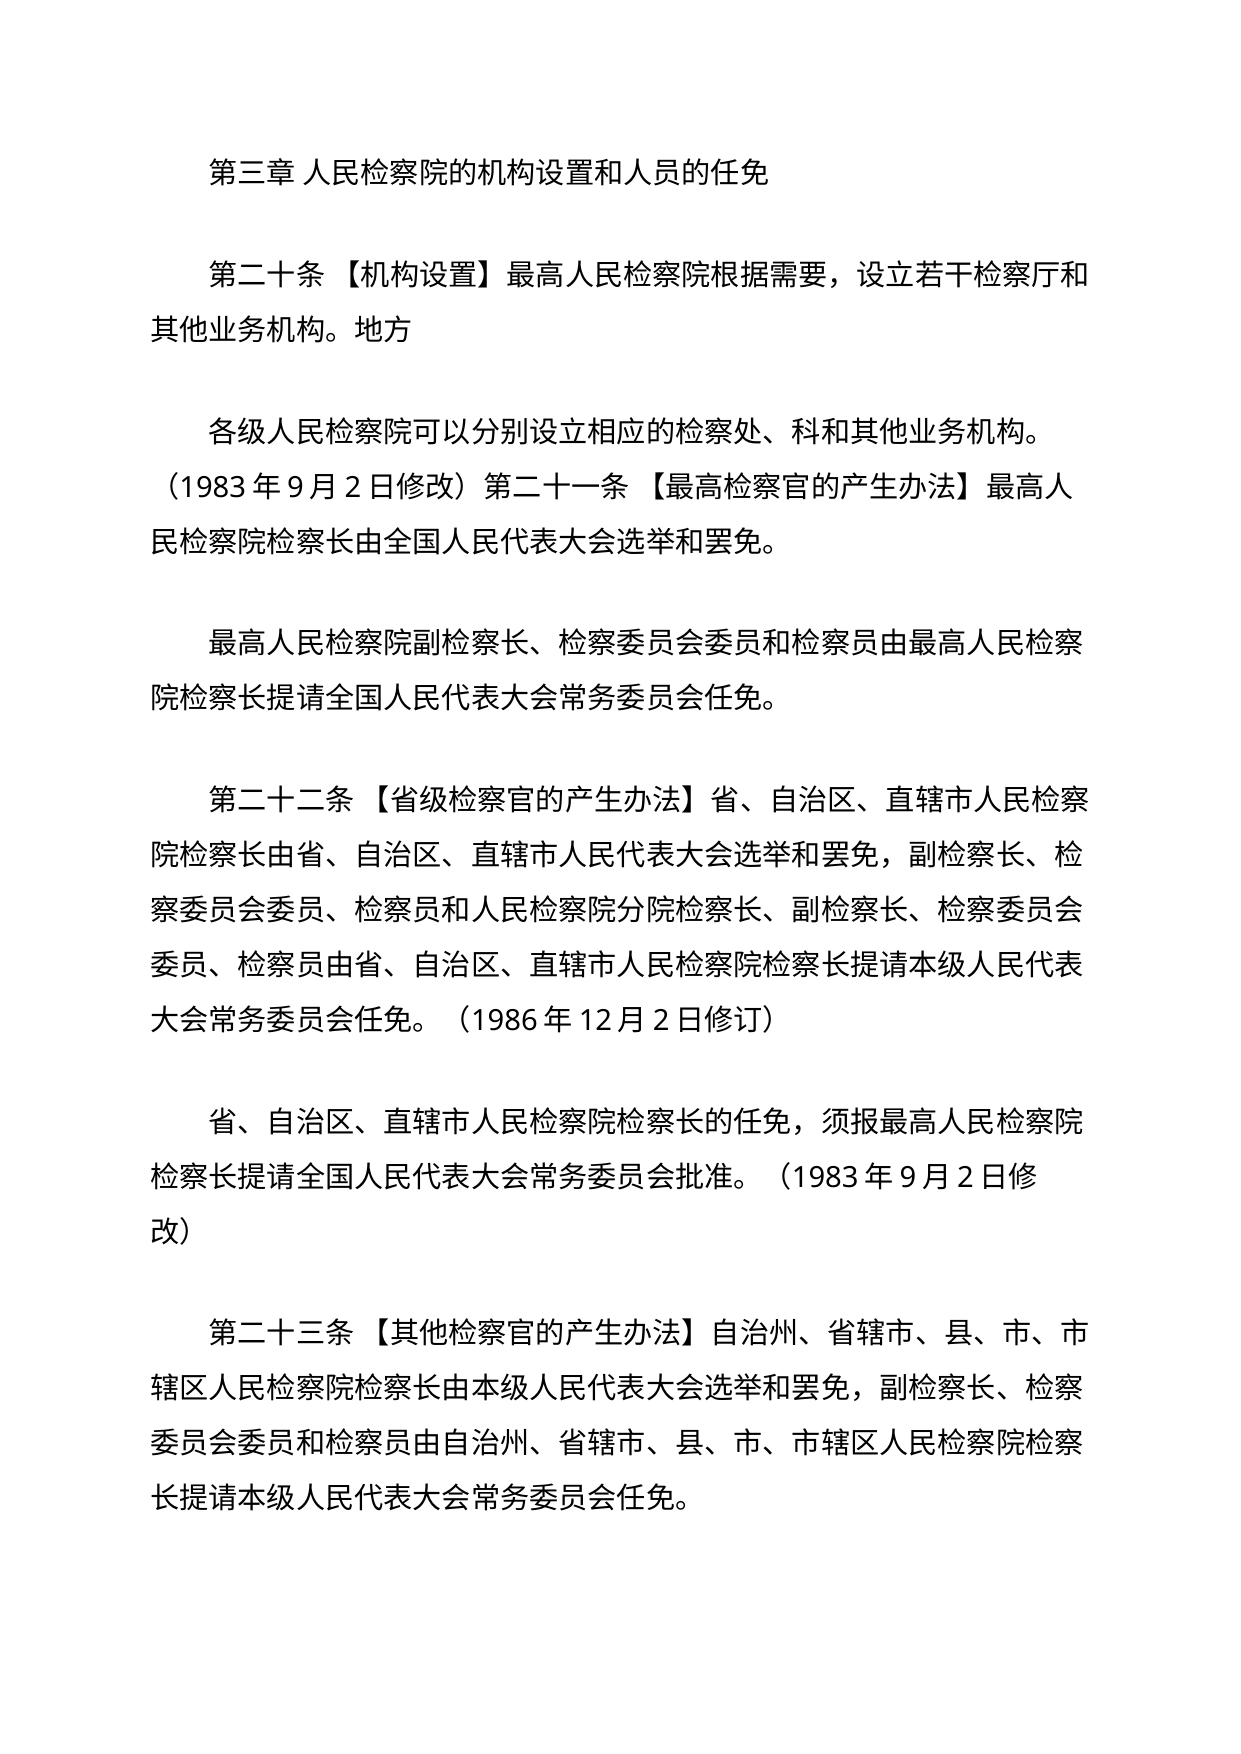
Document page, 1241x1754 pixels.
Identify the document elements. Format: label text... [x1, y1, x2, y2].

text 最高人民检察院副检察长、检察委员会委员和检察员由最高人民检察院检察长提请全国人民代表大会常务委员会任免。 [150, 620, 1090, 717]
text 第二十二条 【省级检察官的产生办法】省、自治区、直辖市人民检察院检察长由省、自治区、直辖市人民代表大会选举和罢免，副检察长、检察委员会委员、检察员和人民检察院分院检察长、副检察长、检察委员会委员、检察员由省、自治区、直辖市人民检察院检察长提请本级人民代表大会常务委员会任免。（1986年12月2日修订） [150, 777, 1090, 1039]
text 省、自治区、直辖市人民检察院检察长的任免，须报最高人民检察院检察长提请全国人民代表大会常务委员会批准。（1983年9月2日修改） [150, 1098, 1090, 1251]
text 第二十三条 【其他检察官的产生办法】自治州、省辖市、县、市、市辖区人民检察院检察长由本级人民代表大会选举和罢免，副检察长、检察委员会委员和检察员由自治州、省辖市、县、市、市辖区人民检察院检察长提请本级人民代表大会常务委员会任免。 [150, 1310, 1090, 1517]
text 第三章 人民检察院的机构设置和人员的任免 [150, 150, 1090, 192]
text 各级人民检察院可以分别设立相应的检察处、科和其他业务机构。（1983年9月2日修改）第二十一条 【最高检察官的产生办法】最高人民检察院检察长由全国人民代表大会选举和罢免。 [150, 408, 1090, 561]
text 第二十条 【机构设置】最高人民检察院根据需要，设立若干检察厅和其他业务机构。地方 [150, 252, 1090, 349]
